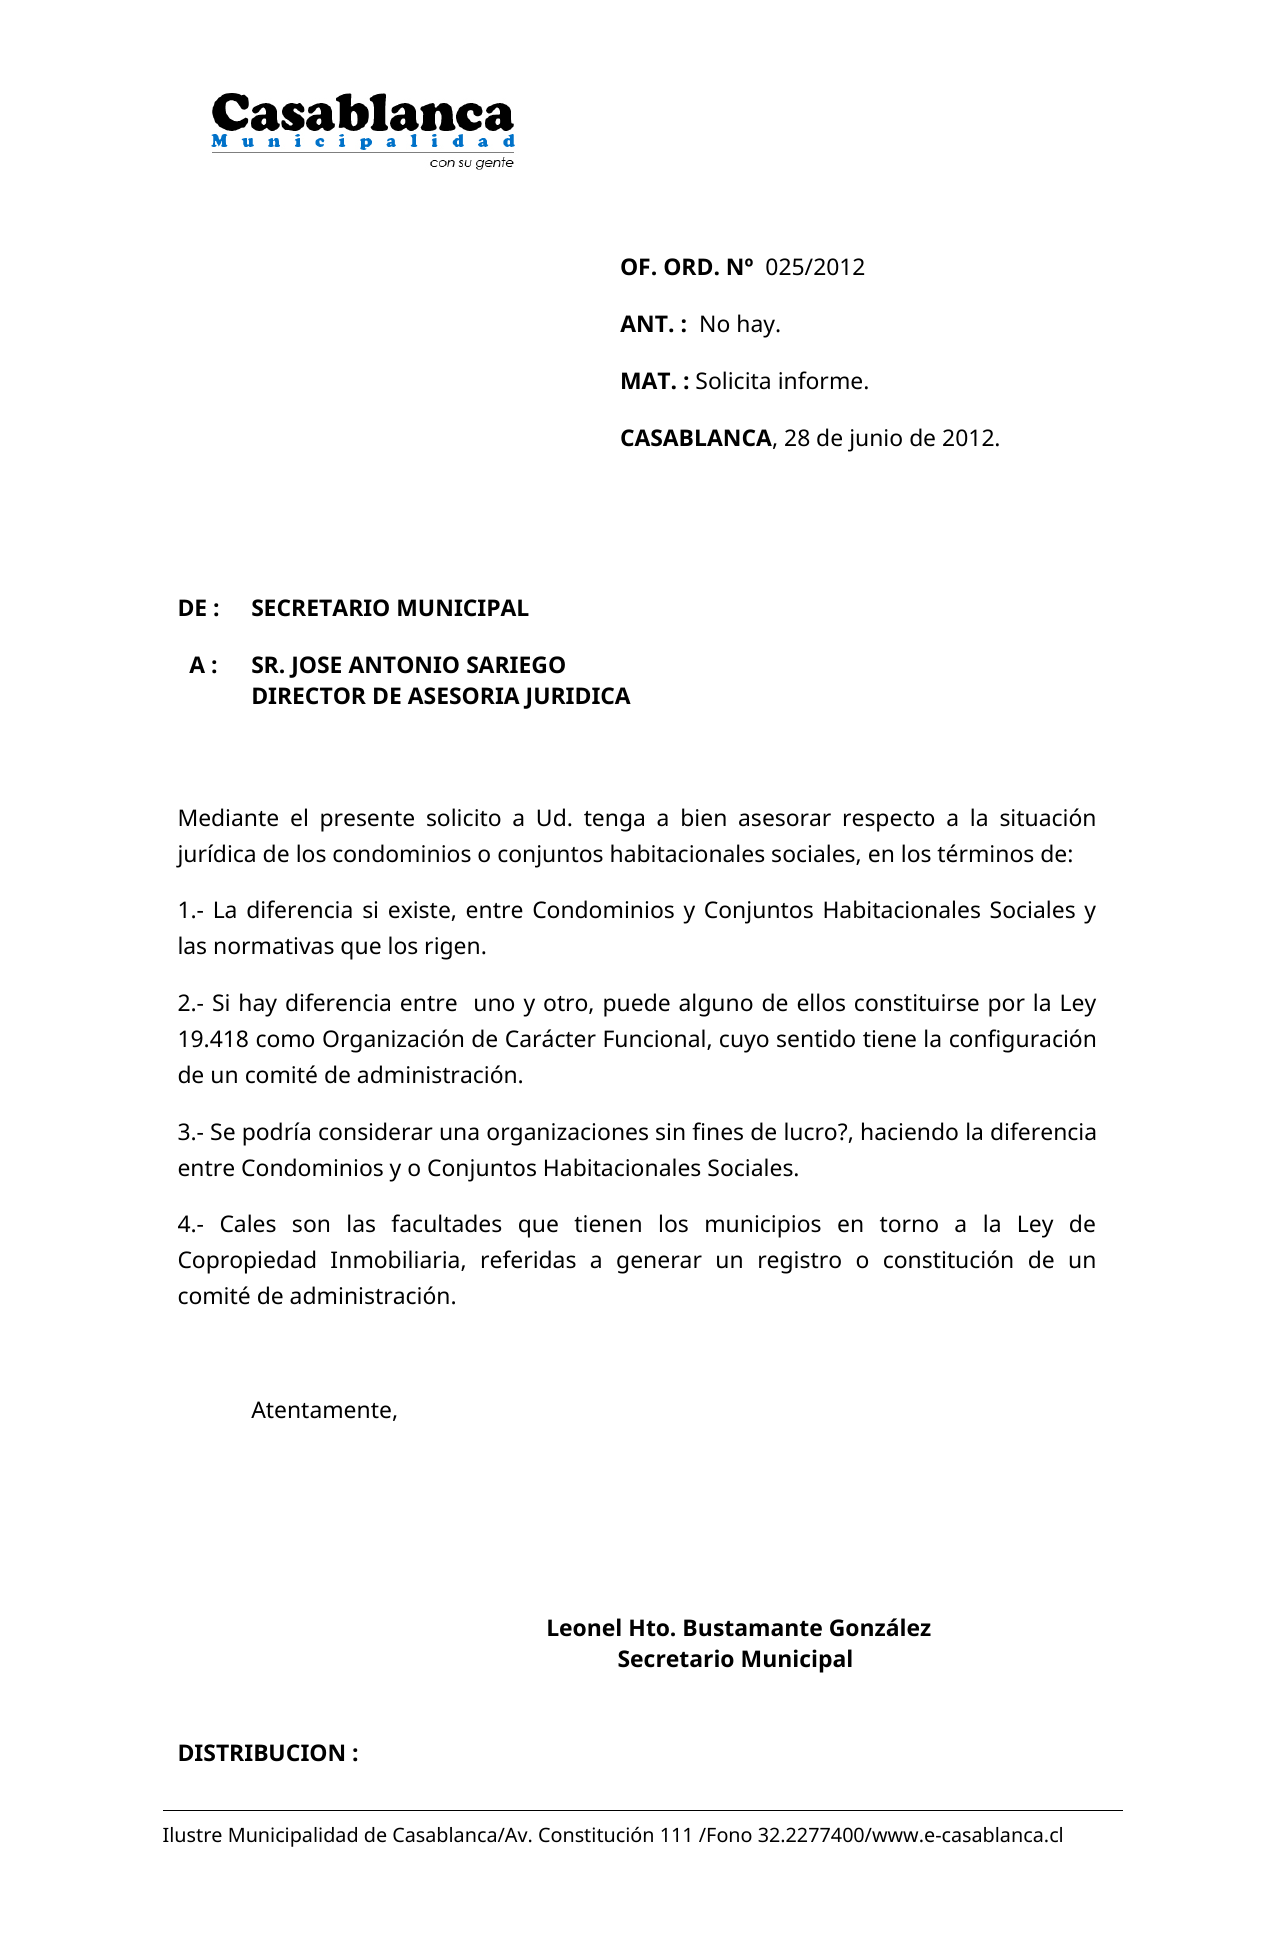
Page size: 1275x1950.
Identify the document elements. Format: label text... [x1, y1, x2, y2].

text DIRECTOR DE ASESORIA JURIDICA [177, 680, 1098, 711]
text DISTRIBUCION : [177, 1737, 1098, 1768]
text Leonel Hto. Bustamante González [177, 1612, 1098, 1643]
text Secretario Municipal [177, 1643, 1098, 1674]
text MAT. : Solicita informe. [177, 365, 1098, 396]
text DE : SECRETARIO MUNICIPAL [177, 592, 1098, 623]
text A : SR. JOSE ANTONIO SARIEGO [177, 649, 1098, 680]
picture [203, 72, 519, 170]
text 4.- Cales son las facultades que tienen los municipios en torno a la Ley de Copropiedad Inmobiliaria, referidas a generar un registro o constitución de un comité de administración. [177, 1208, 1098, 1312]
text 1.- La diferencia si existe, entre Condominios y Conjuntos Habitacionales Sociales y las normativas que los rigen. [177, 894, 1098, 962]
text ANT. : No hay. [620, 308, 1098, 339]
text 2.- Si hay diferencia entre uno y otro, puede alguno de ellos constituirse por la Ley 19.418 como Organización de Carácter Funcional, cuyo sentido tiene la configuración de un comité de administración. [177, 987, 1098, 1090]
text 3.- Se podría considerar una organizaciones sin fines de lucro?, haciendo la diferencia entre Condominios y o Conjuntos Habitacionales Sociales. [177, 1116, 1098, 1183]
text Mediante el presente solicito a Ud. tenga a bien asesorar respecto a la situación jurídica de los condominios o conjuntos habitacionales sociales, en los términos de: [177, 802, 1098, 869]
text OF. ORD. Nº 025/2012 [546, 251, 1098, 282]
text Atentamente, [177, 1394, 1098, 1425]
text CASABLANCA, 28 de junio de 2012. [177, 422, 1098, 453]
